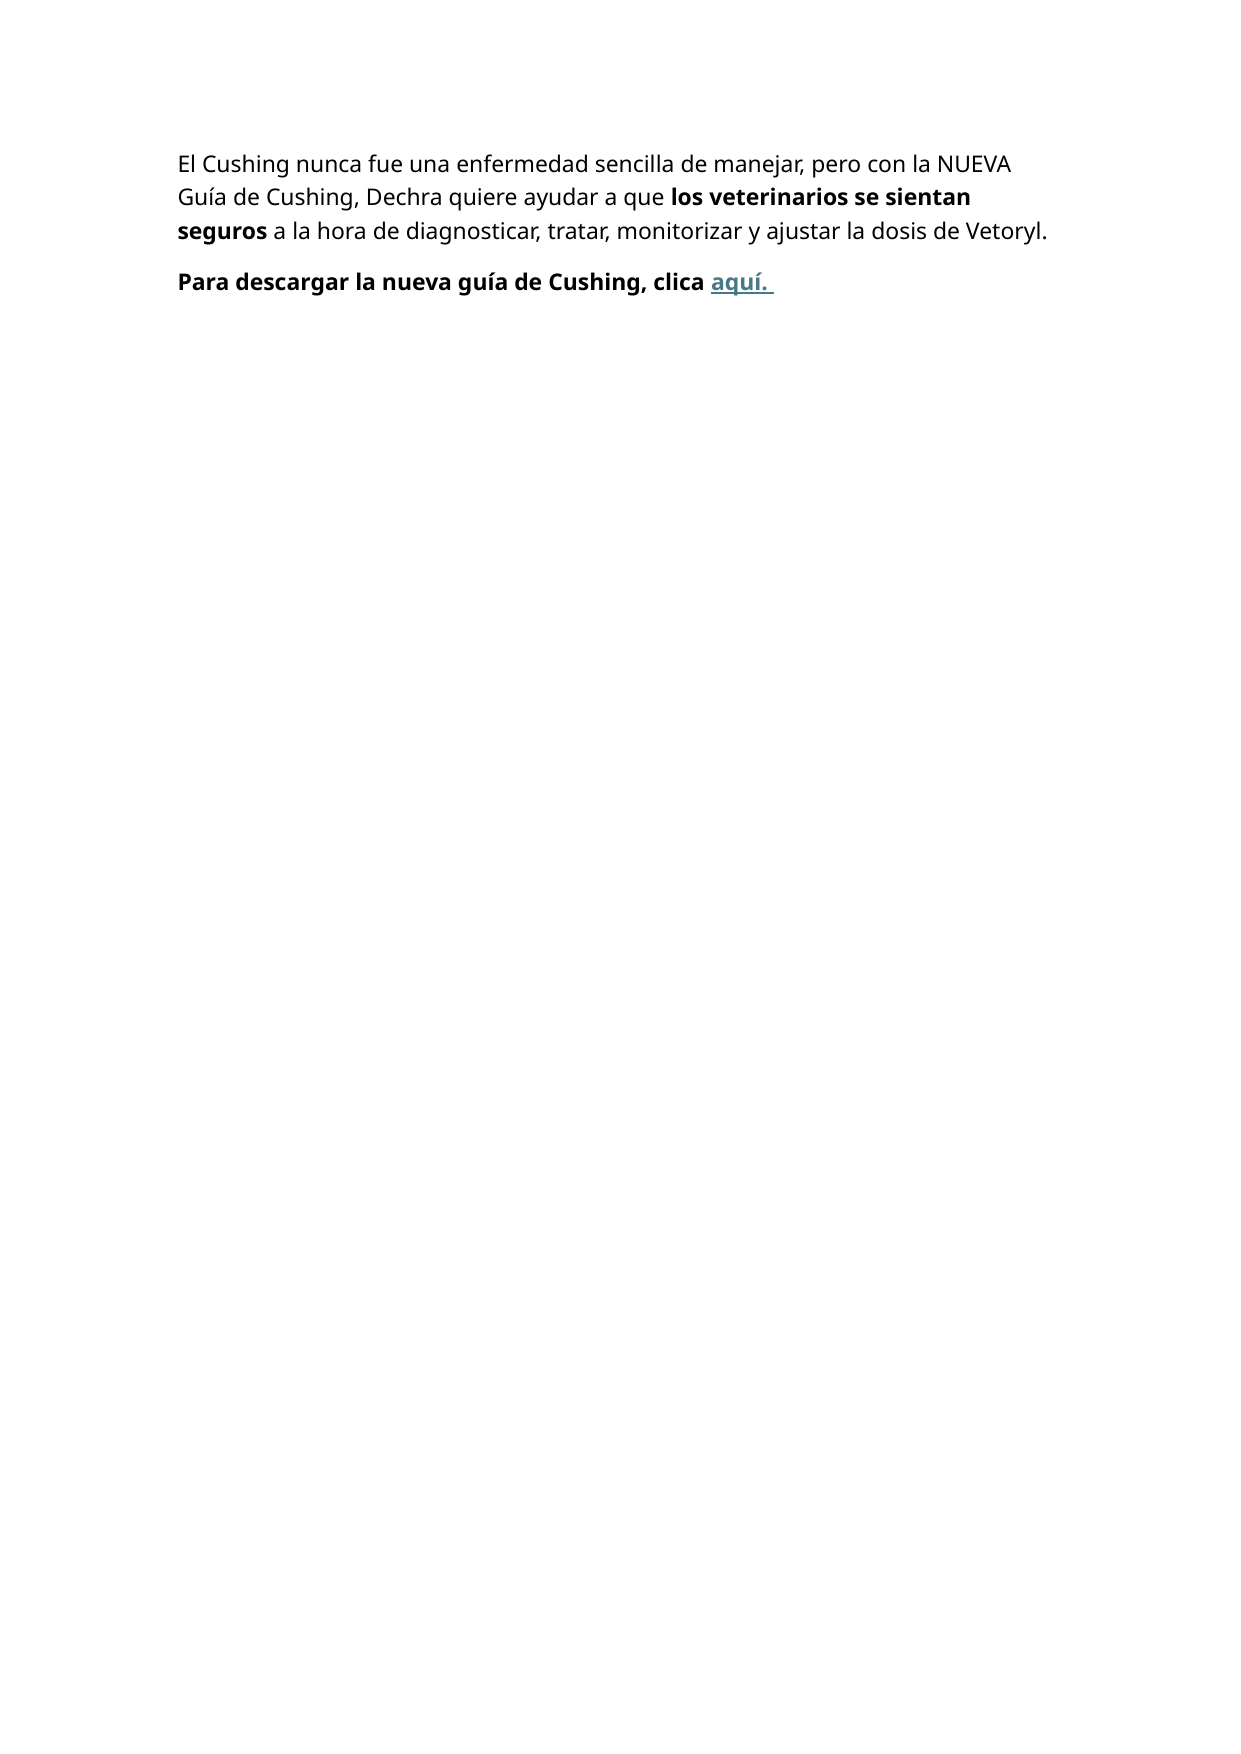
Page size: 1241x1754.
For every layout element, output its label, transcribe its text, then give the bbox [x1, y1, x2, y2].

text Para descargar la nueva guía de Cushing, clica aquí. [177, 266, 1063, 297]
text El Cushing nunca fue una enfermedad sencilla de manejar, pero con la NUEVA Guía de Cushing, Dechra quiere ayudar a que los veterinarios se sientan seguros a la hora de diagnosticar, tratar, monitorizar y ajustar la dosis de Vetoryl. [177, 148, 1063, 246]
